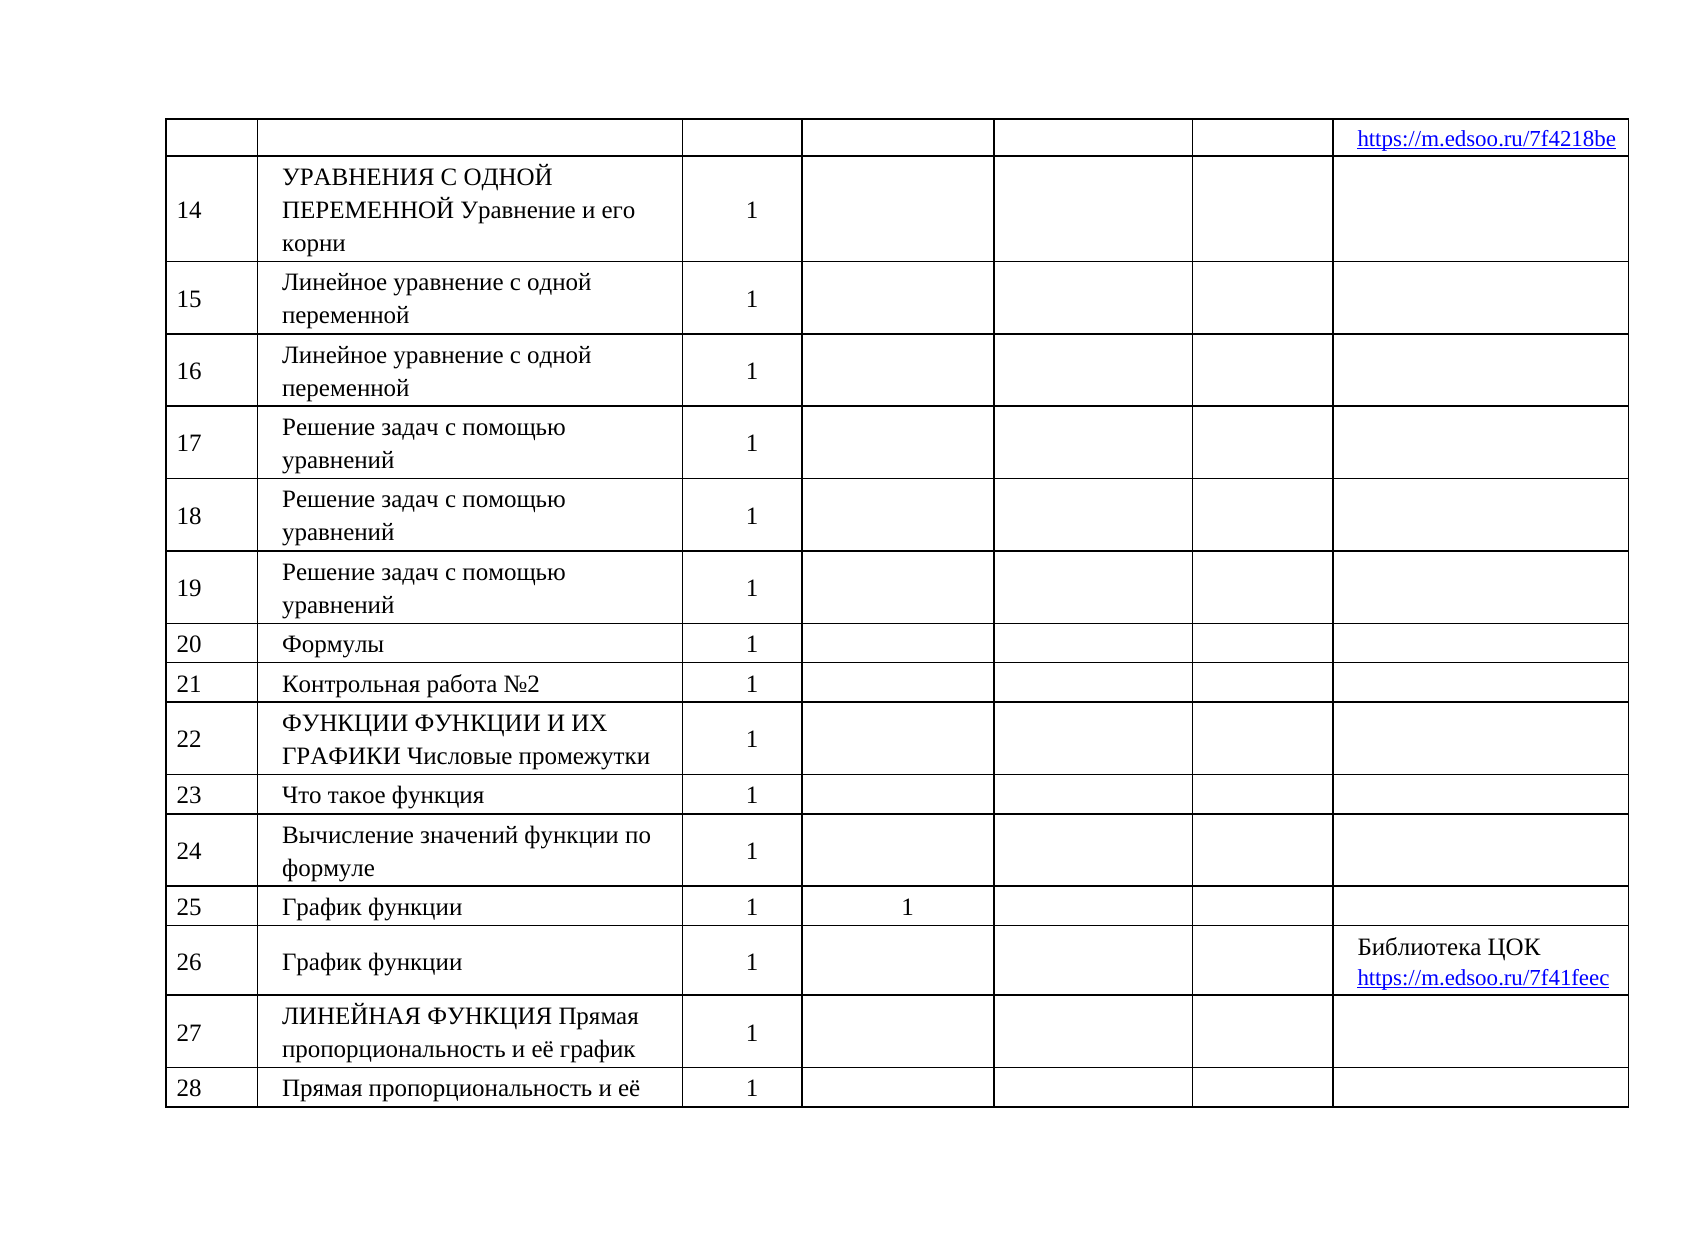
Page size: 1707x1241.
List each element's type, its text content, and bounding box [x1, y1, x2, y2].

table_cell 1 [683, 120, 801, 155]
table_cell 1 [683, 1068, 801, 1106]
table_cell ФУНКЦИИ ФУНКЦИИ И ИХ ГРАФИКИ Числовые промежутки [258, 703, 682, 774]
table_cell 1 [683, 335, 801, 405]
table_cell [803, 624, 993, 662]
table_cell [803, 815, 993, 885]
table_cell 1 [683, 262, 801, 333]
table_cell [803, 157, 993, 261]
table_cell [1193, 335, 1332, 405]
table_cell [803, 479, 993, 550]
table_cell 19 [167, 552, 257, 622]
table_cell 26 [167, 926, 257, 994]
table_cell [1193, 1068, 1332, 1106]
table_cell 1 [803, 887, 993, 925]
table_cell Библиотека ЦОК https://m.edsoo.ru/7f41feec [1334, 926, 1628, 994]
table_cell УРАВНЕНИЯ С ОДНОЙ ПЕРЕМЕННОЙ Уравнение и его корни [258, 157, 682, 261]
table_cell [803, 926, 993, 994]
table_cell [995, 335, 1192, 405]
table_cell 1 [683, 926, 801, 994]
table_cell 1 [683, 815, 801, 885]
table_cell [1334, 120, 1628, 155]
table_cell [1334, 1068, 1628, 1106]
table_cell 15 [167, 262, 257, 333]
table_cell [1334, 775, 1628, 813]
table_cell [258, 1068, 682, 1106]
table_cell [803, 1068, 993, 1106]
table_cell [803, 663, 993, 701]
table_cell [1334, 407, 1628, 478]
table_cell 21 [167, 663, 257, 701]
table_cell [1193, 887, 1332, 925]
table_cell [1334, 479, 1628, 550]
table_cell 1 [683, 157, 801, 261]
table_cell Формулы [258, 624, 682, 662]
table_cell [995, 996, 1192, 1067]
table_cell [1193, 120, 1332, 155]
table_cell [995, 157, 1192, 261]
table_cell 1 [683, 624, 801, 662]
table_cell 1 [683, 703, 801, 774]
table_cell [1334, 335, 1628, 405]
table_cell [1334, 663, 1628, 701]
table_cell График функции [258, 887, 682, 925]
table_cell [1193, 407, 1332, 478]
table_cell Решение задач с помощью уравнений [258, 479, 682, 550]
table_cell ЛИНЕЙНАЯ ФУНКЦИЯ Прямая пропорциональность и её график [258, 996, 682, 1067]
table_cell Контрольная работа №2 [258, 663, 682, 701]
table_cell 18 [167, 479, 257, 550]
table_cell 13 [167, 120, 257, 155]
table_cell 27 [167, 996, 257, 1067]
table_cell Линейное уравнение с одной переменной [258, 335, 682, 405]
table_cell [995, 479, 1192, 550]
table_cell [1334, 815, 1628, 885]
table_cell [995, 663, 1192, 701]
table_cell Решение задач с помощью уравнений [258, 407, 682, 478]
table_cell [995, 887, 1192, 925]
table_cell [995, 926, 1192, 994]
table_cell [1334, 157, 1628, 261]
table_cell [1193, 775, 1332, 813]
table_cell 23 [167, 775, 257, 813]
table_cell 16 [167, 335, 257, 405]
table_cell [995, 552, 1192, 622]
table_cell [803, 703, 993, 774]
table_cell [995, 407, 1192, 478]
table_cell График функции [258, 926, 682, 994]
table_cell [995, 624, 1192, 662]
table_cell [1193, 663, 1332, 701]
table_cell [995, 815, 1192, 885]
table_cell [1193, 926, 1332, 994]
table_cell [1193, 479, 1332, 550]
table_cell [803, 407, 993, 478]
table_cell 17 [167, 407, 257, 478]
table_cell [1334, 703, 1628, 774]
table_cell 1 [683, 663, 801, 701]
table_cell [1334, 887, 1628, 925]
table_cell [803, 262, 993, 333]
table_cell [1193, 703, 1332, 774]
table_cell [1193, 624, 1332, 662]
table_cell [995, 775, 1192, 813]
table_cell [1193, 552, 1332, 622]
table_cell [803, 552, 993, 622]
table_cell [1334, 996, 1628, 1067]
table_cell [803, 120, 993, 155]
table_cell Вычисление значений функции по формуле [258, 815, 682, 885]
table_cell [995, 120, 1192, 155]
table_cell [258, 120, 682, 155]
table_cell 20 [167, 624, 257, 662]
table_cell [1193, 996, 1332, 1067]
table_cell 28 [167, 1068, 257, 1106]
table_cell [1193, 157, 1332, 261]
table_cell [1193, 262, 1332, 333]
table_cell Что такое функция [258, 775, 682, 813]
table_cell Решение задач с помощью уравнений [258, 552, 682, 622]
table_cell [1193, 815, 1332, 885]
table_cell 24 [167, 815, 257, 885]
table_cell [1334, 552, 1628, 622]
table_cell [803, 335, 993, 405]
table_cell [803, 996, 993, 1067]
table_cell [995, 703, 1192, 774]
table_cell 1 [683, 552, 801, 622]
table_cell [995, 262, 1192, 333]
table_cell 1 [683, 407, 801, 478]
table_cell 1 [683, 887, 801, 925]
table_cell [1334, 262, 1628, 333]
table_cell 22 [167, 703, 257, 774]
table_cell Линейное уравнение с одной переменной [258, 262, 682, 333]
table_cell 25 [167, 887, 257, 925]
table_cell 1 [683, 996, 801, 1067]
table_cell [803, 775, 993, 813]
table_cell [1334, 624, 1628, 662]
table_cell 1 [683, 479, 801, 550]
table_cell 14 [167, 157, 257, 261]
table_cell 1 [683, 775, 801, 813]
table_cell [995, 1068, 1192, 1106]
